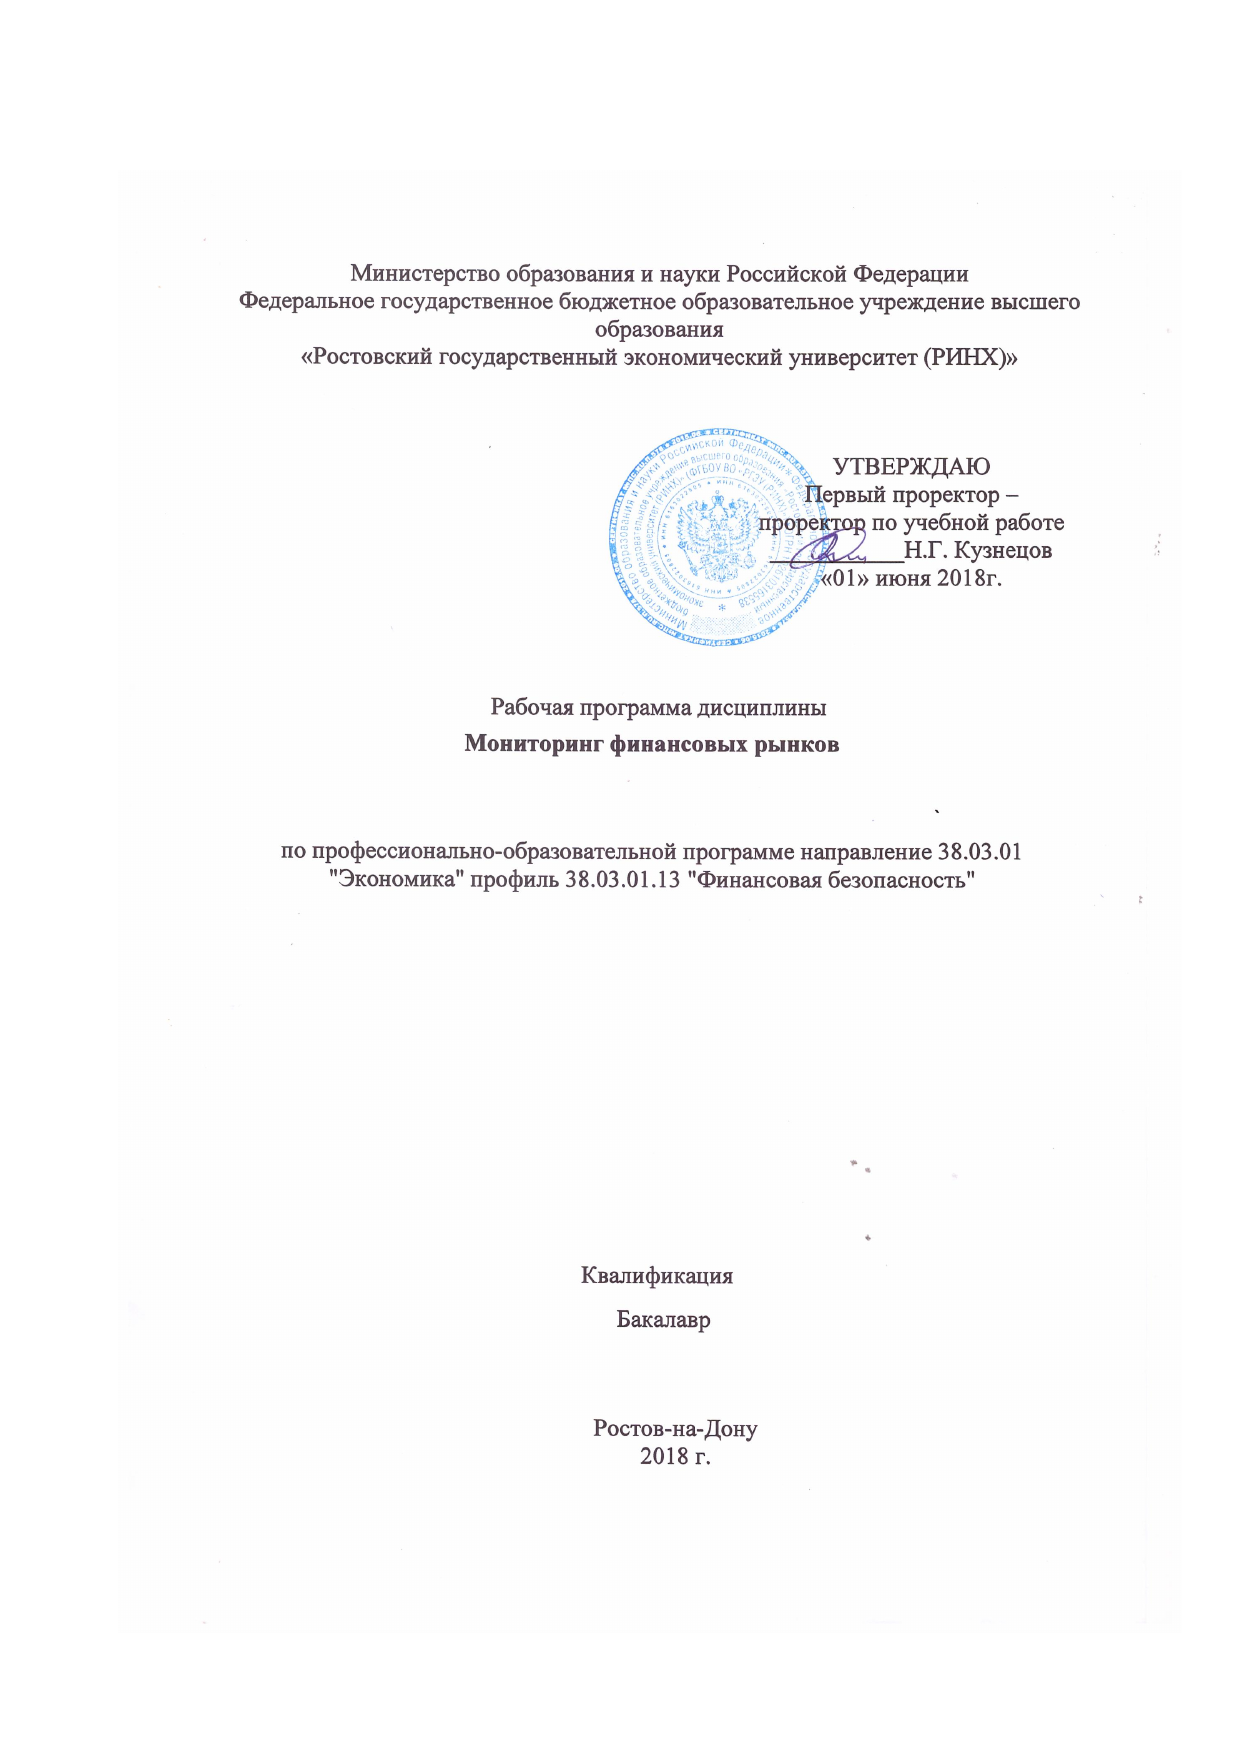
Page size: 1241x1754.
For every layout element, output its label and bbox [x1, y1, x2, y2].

picture [118, 170, 1182, 1633]
